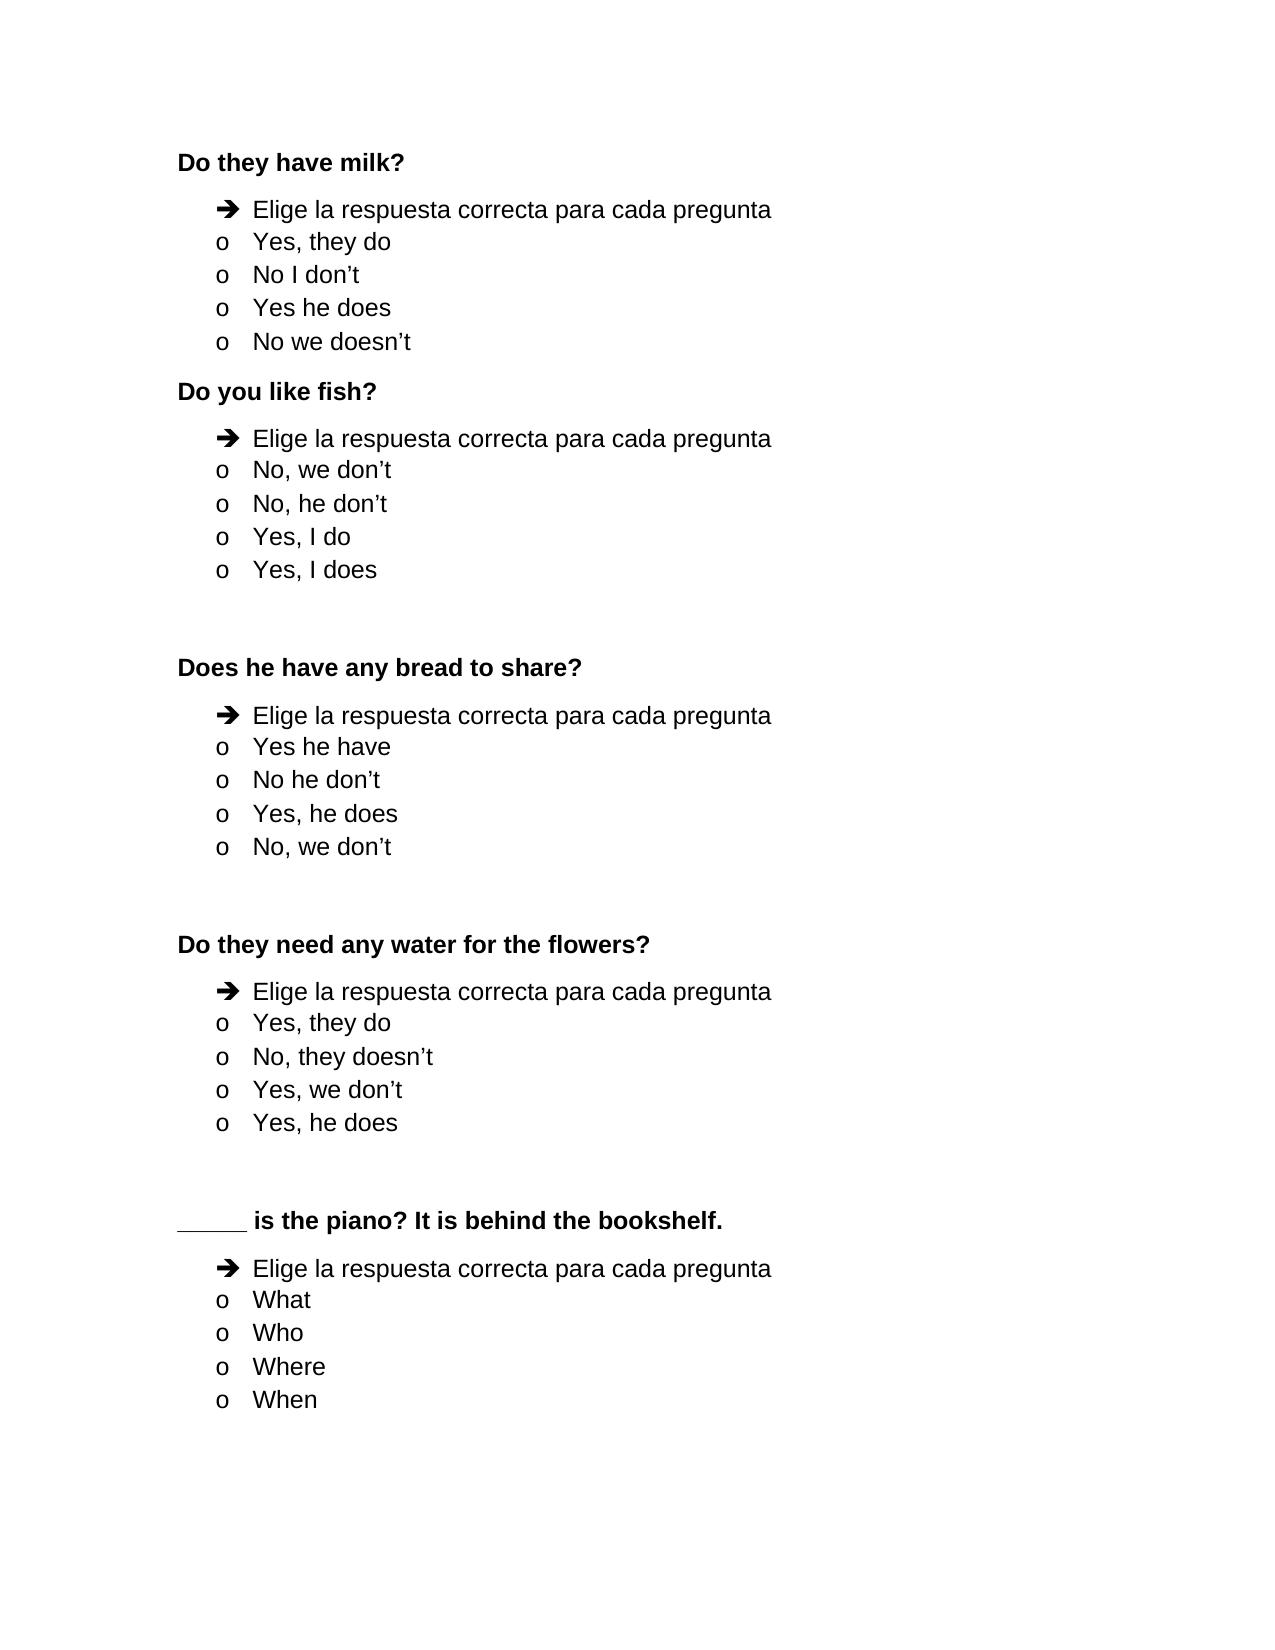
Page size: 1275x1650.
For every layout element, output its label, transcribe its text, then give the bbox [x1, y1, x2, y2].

text Does he have any bread to share? [177, 653, 1098, 682]
list Yes, I does [215, 555, 1098, 586]
list No, we don’t [215, 832, 1098, 863]
list Yes, we don’t [215, 1075, 1098, 1106]
list Yes, he does [215, 1108, 1098, 1139]
list Yes, they do [215, 226, 1098, 257]
list What [215, 1285, 1098, 1316]
text Do they have milk? [177, 148, 1098, 176]
list Elige la respuesta correcta para cada pregunta [215, 701, 1098, 729]
list Yes, he does [215, 798, 1098, 829]
list Elige la respuesta correcta para cada pregunta [215, 977, 1098, 1006]
list No he don’t [215, 765, 1098, 796]
list No we doesn’t [215, 326, 1098, 357]
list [215, 1254, 1098, 1283]
list Who [215, 1318, 1098, 1349]
list No, we don’t [215, 455, 1098, 486]
list Yes, they do [215, 1008, 1098, 1039]
list Yes he have [215, 732, 1098, 763]
text Do they need any water for the flowers? [177, 929, 1098, 958]
list Elige la respuesta correcta para cada pregunta [215, 195, 1098, 224]
list Elige la respuesta correcta para cada pregunta [215, 424, 1098, 453]
list Where [215, 1352, 1098, 1383]
text _____ is the piano? It is behind the bookshelf. [177, 1206, 1098, 1235]
list No, they doesn’t [215, 1042, 1098, 1073]
text Do you like fish? [177, 376, 1098, 405]
list No I don’t [215, 260, 1098, 291]
list Yes he does [215, 293, 1098, 324]
list Yes, I do [215, 522, 1098, 553]
list When [215, 1385, 1098, 1416]
list No, he don’t [215, 489, 1098, 519]
